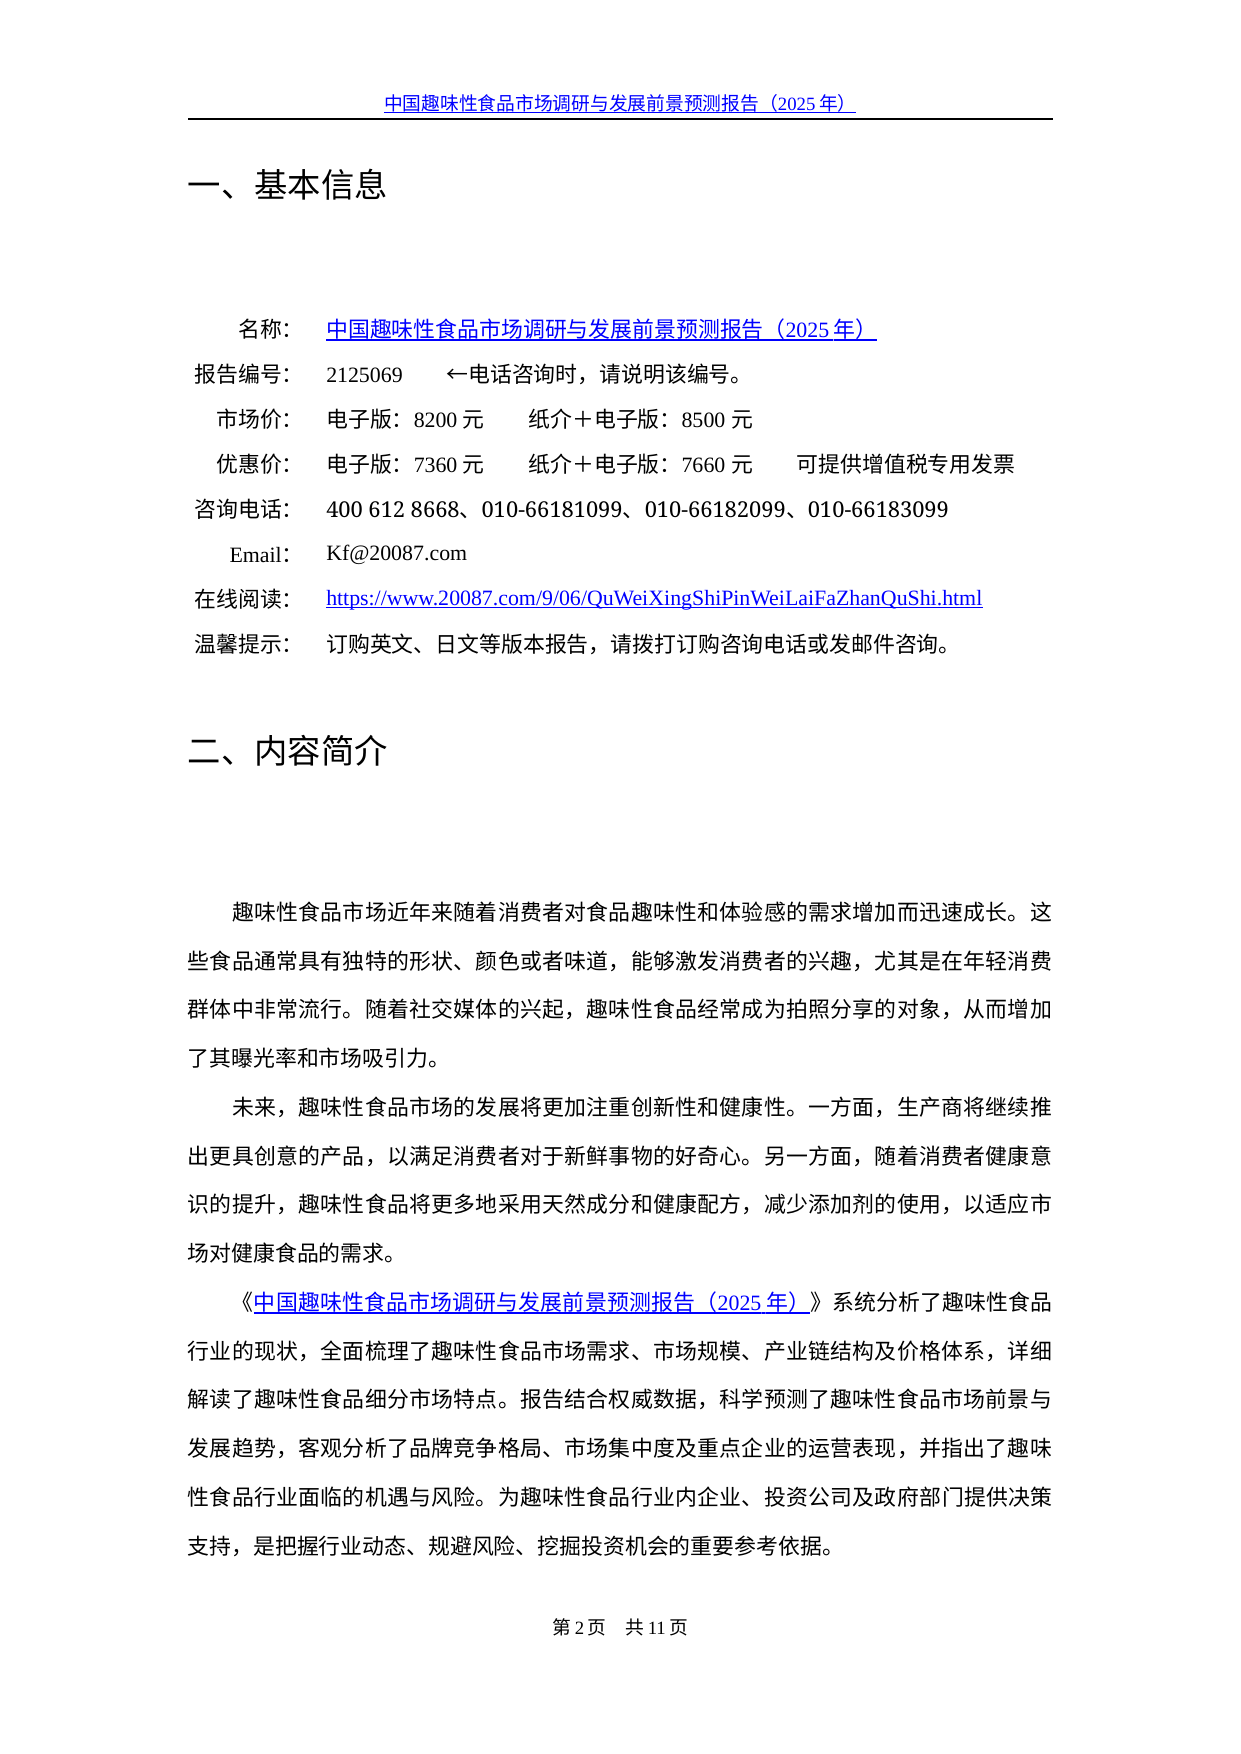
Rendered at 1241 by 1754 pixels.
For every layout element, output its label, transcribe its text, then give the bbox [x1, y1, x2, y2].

table_cell 报告编号： [167, 357, 315, 402]
table_cell Email： [167, 537, 315, 582]
title 一、基本信息 [187, 150, 1053, 215]
table_cell 温馨提示： [167, 627, 315, 672]
table_cell [315, 582, 1073, 627]
table_cell 订购英文、日文等版本报告，请拨打订购咨询电话或发邮件咨询。 [315, 627, 1073, 672]
title 二、内容简介 [187, 717, 1053, 782]
table_cell Kf@20087.com [315, 537, 1073, 582]
table_cell 2125069 ←电话咨询时，请说明该编号。 [315, 357, 1073, 402]
table_cell 电子版：8200 元 纸介＋电子版：8500 元 [315, 402, 1073, 447]
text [187, 894, 1053, 1561]
table_cell 电子版：7360 元 纸介＋电子版：7660 元 可提供增值税专用发票 [315, 447, 1073, 492]
table_cell 优惠价： [167, 447, 315, 492]
table_cell 在线阅读： [167, 582, 315, 627]
table_header 名称： [167, 312, 315, 357]
table_cell 400 612 8668、010-66181099、010-66182099、010-66183099 [315, 492, 1073, 537]
table_header 中国趣味性食品市场调研与发展前景预测报告（2025年） [315, 312, 1073, 357]
table_cell 咨询电话： [167, 492, 315, 537]
table_cell 市场价： [167, 402, 315, 447]
